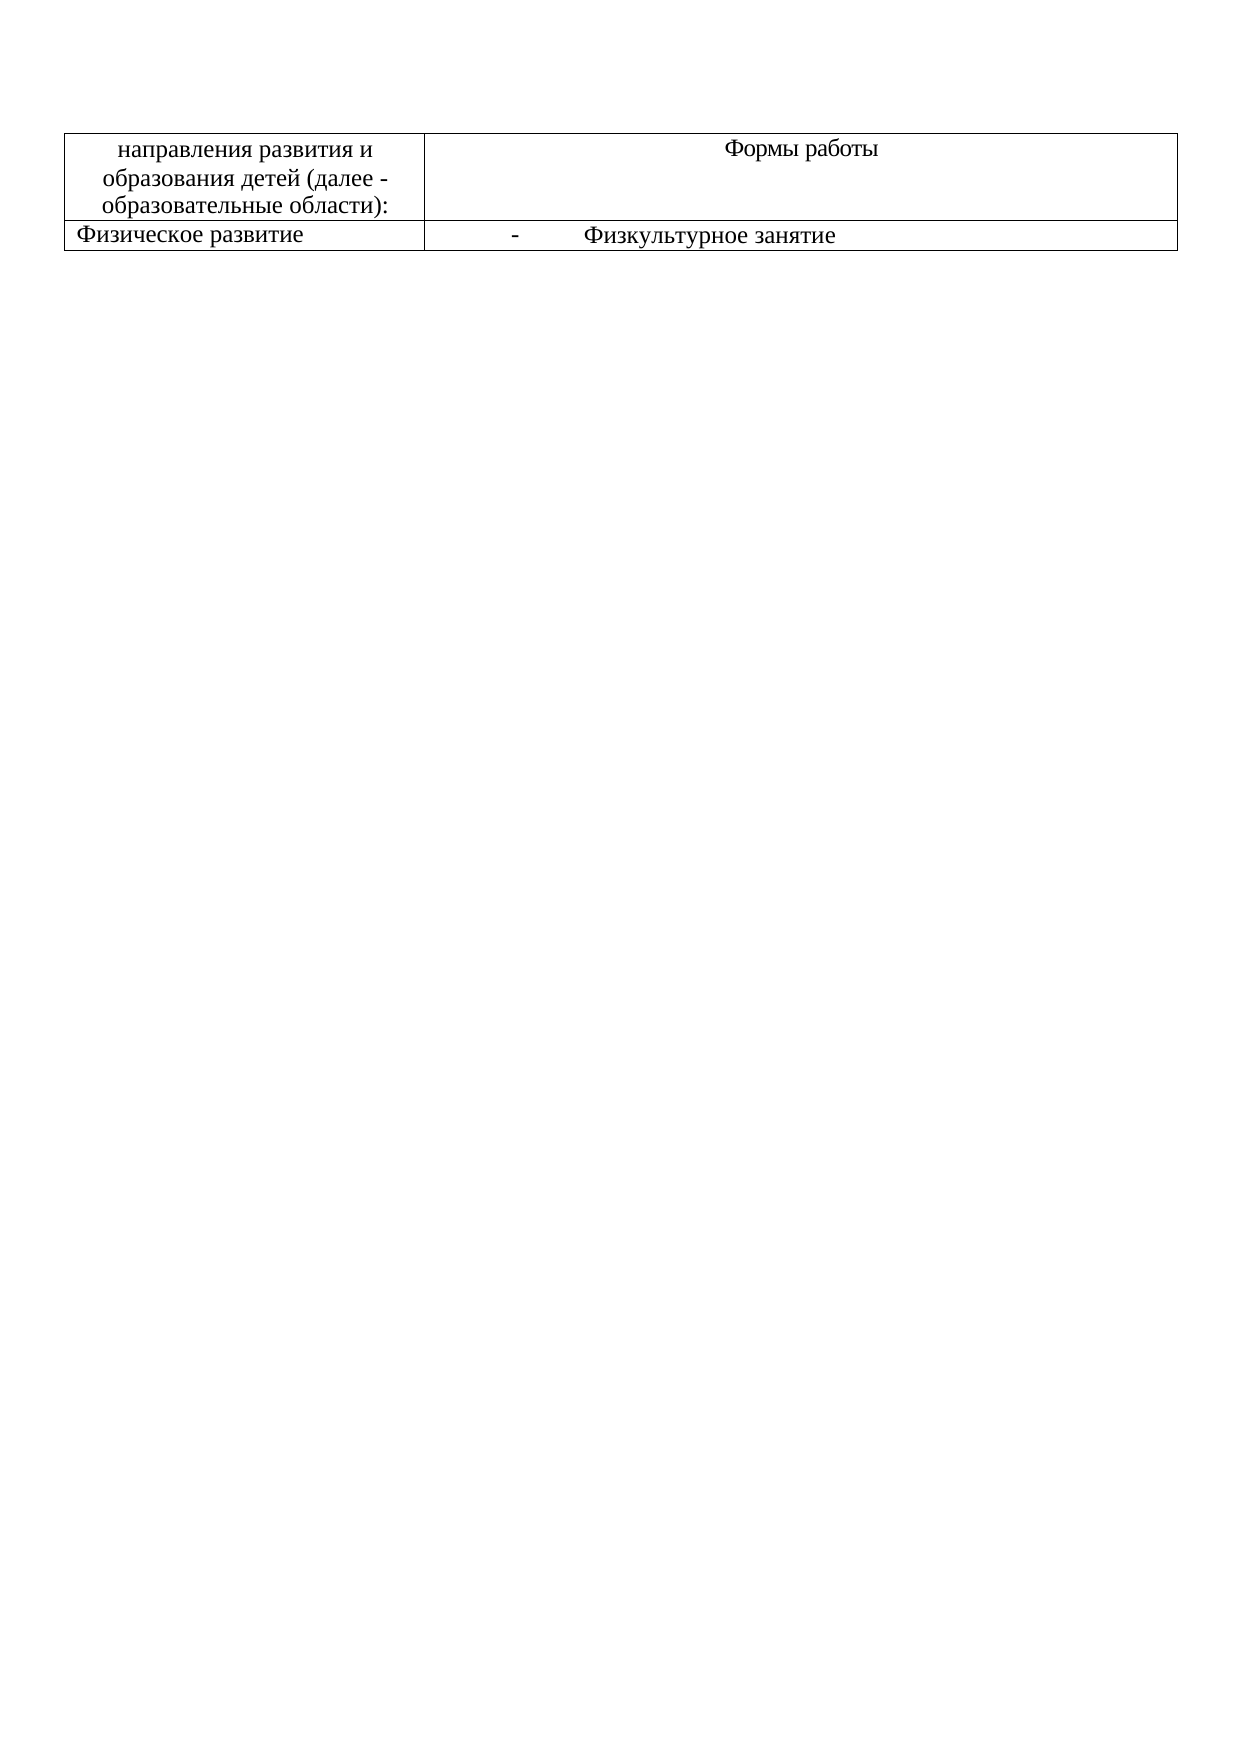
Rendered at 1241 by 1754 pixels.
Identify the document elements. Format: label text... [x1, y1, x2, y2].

table_header направления развития и образования детей (далее - образовательные области): [65, 134, 424, 219]
table_header Формы работы [425, 134, 1177, 219]
table_cell Физическое развитие [65, 221, 424, 250]
table_cell - Физкультурное занятие [425, 221, 1177, 250]
